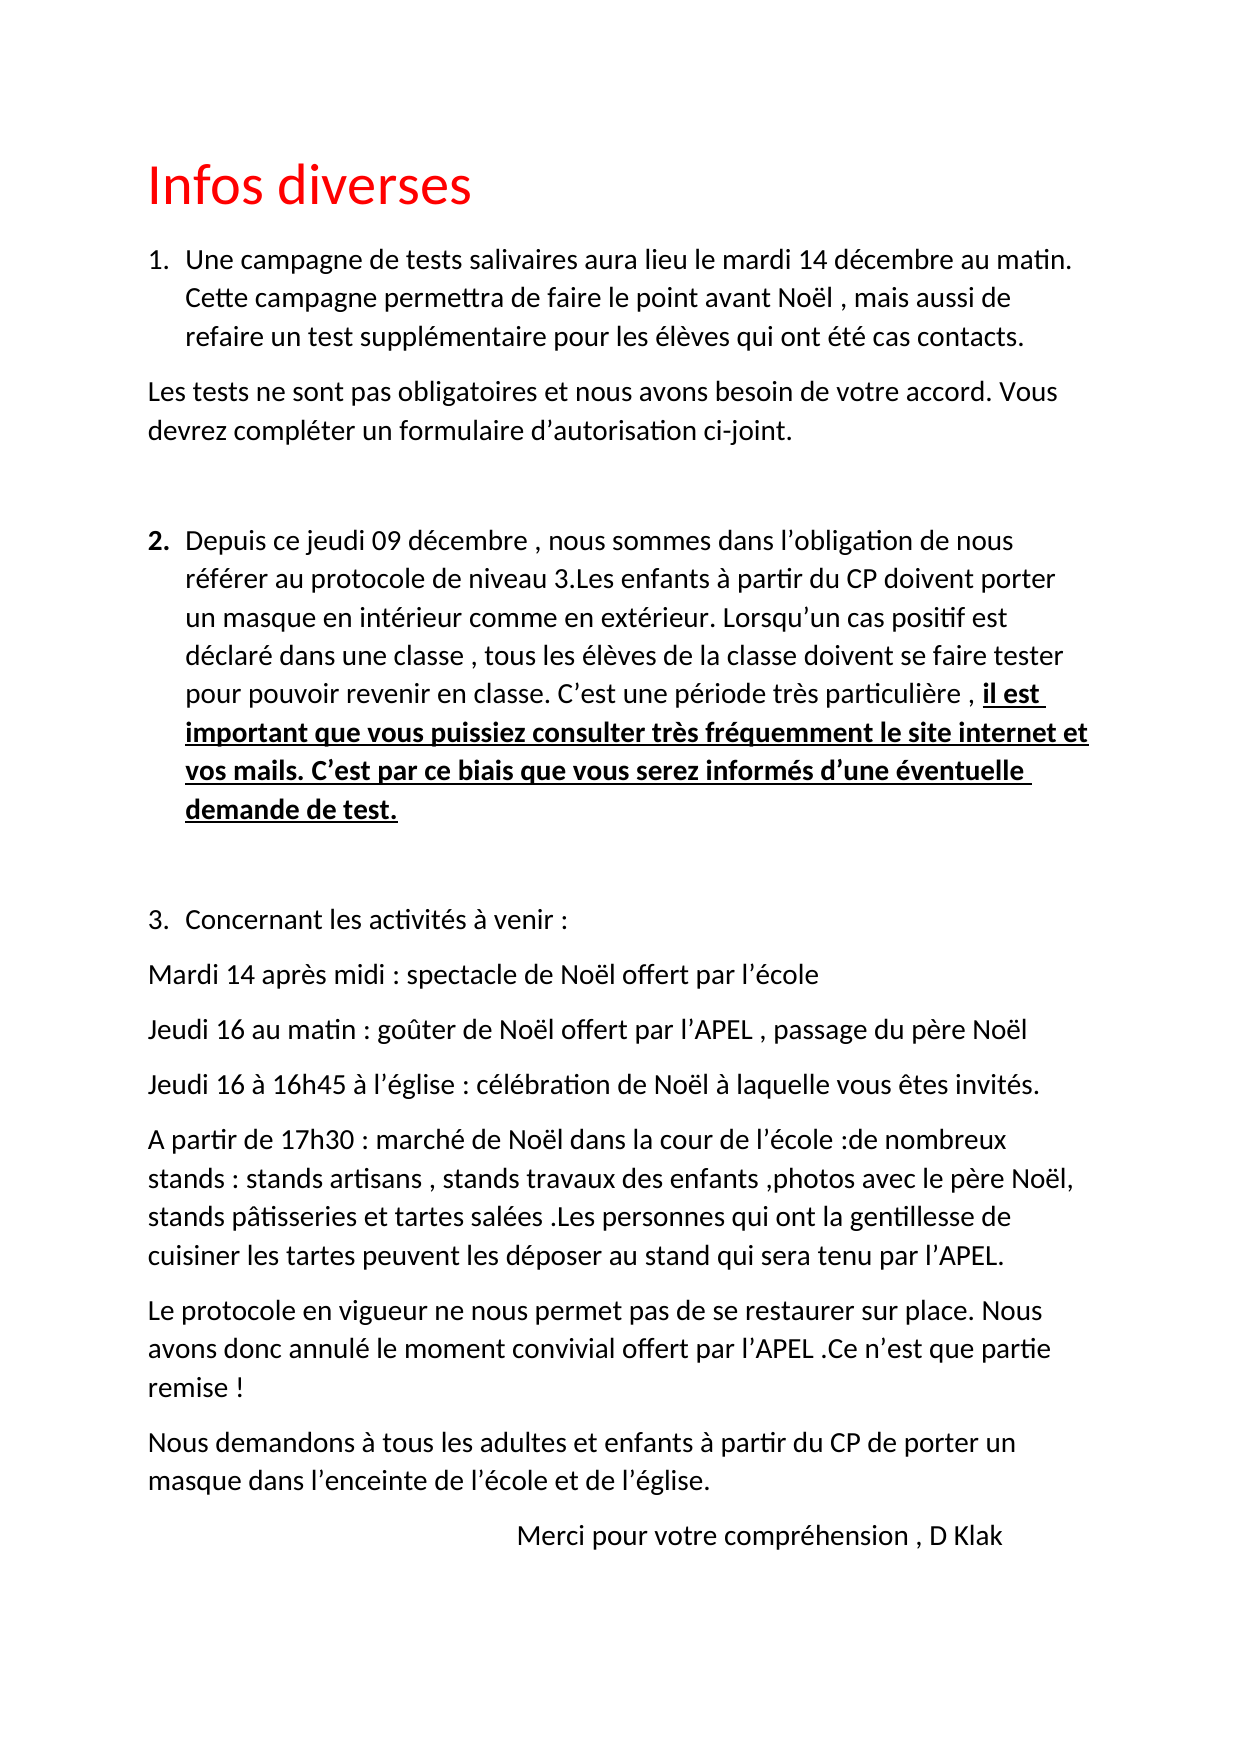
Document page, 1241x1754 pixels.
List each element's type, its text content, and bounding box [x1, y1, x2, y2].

list Concernant les activités à venir : [148, 901, 1093, 937]
text Les tests ne sont pas obligatoires et nous avons besoin de votre accord. Vous devrez compléter un formulaire d’autorisation ci-joint. [148, 373, 1093, 447]
text Mardi 14 après midi : spectacle de Noël offert par l’école [148, 956, 1093, 992]
text Nous demandons à tous les adultes et enfants à partir du CP de porter un masque dans l’enceinte de l’école et de l’église. [148, 1424, 1093, 1498]
list Depuis ce jeudi 09 décembre , nous sommes dans l’obligation de nous référer au protocole de niveau 3.Les enfants à partir du CP doivent porter un masque en intérieur comme en extérieur. Lorsqu’un cas positif est déclaré dans une classe , tous les élèves de la classe doivent se faire tester pour pouvoir revenir en classe. C’est une période très particulière , il est important que vous puissiez consulter très fréquemment le site internet et vos mails. C’est par ce biais que vous serez informés d’une éventuelle demande de test. [148, 522, 1093, 826]
text Le protocole en vigueur ne nous permet pas de se restaurer sur place. Nous avons donc annulé le moment convivial offert par l’APEL .Ce n’est que partie remise ! [148, 1292, 1093, 1404]
list Une campagne de tests salivaires aura lieu le mardi 14 décembre au matin. Cette campagne permettra de faire le point avant Noël , mais aussi de refaire un test supplémentaire pour les élèves qui ont été cas contacts. [148, 241, 1093, 354]
text Jeudi 16 au matin : goûter de Noël offert par l’APEL , passage du père Noël [148, 1011, 1093, 1047]
text Merci pour votre compréhension , D Klak [148, 1517, 1093, 1553]
text Jeudi 16 à 16h45 à l’église : célébration de Noël à laquelle vous êtes invités. [148, 1066, 1093, 1102]
text A partir de 17h30 : marché de Noël dans la cour de l’école :de nombreux stands : stands artisans , stands travaux des enfants ,photos avec le père Noël, stands pâtisseries et tartes salées .Les personnes qui ont la gentillesse de cuisiner les tartes peuvent les déposer au stand qui sera tenu par l’APEL. [148, 1121, 1093, 1272]
text Infos diverses [148, 148, 1093, 219]
